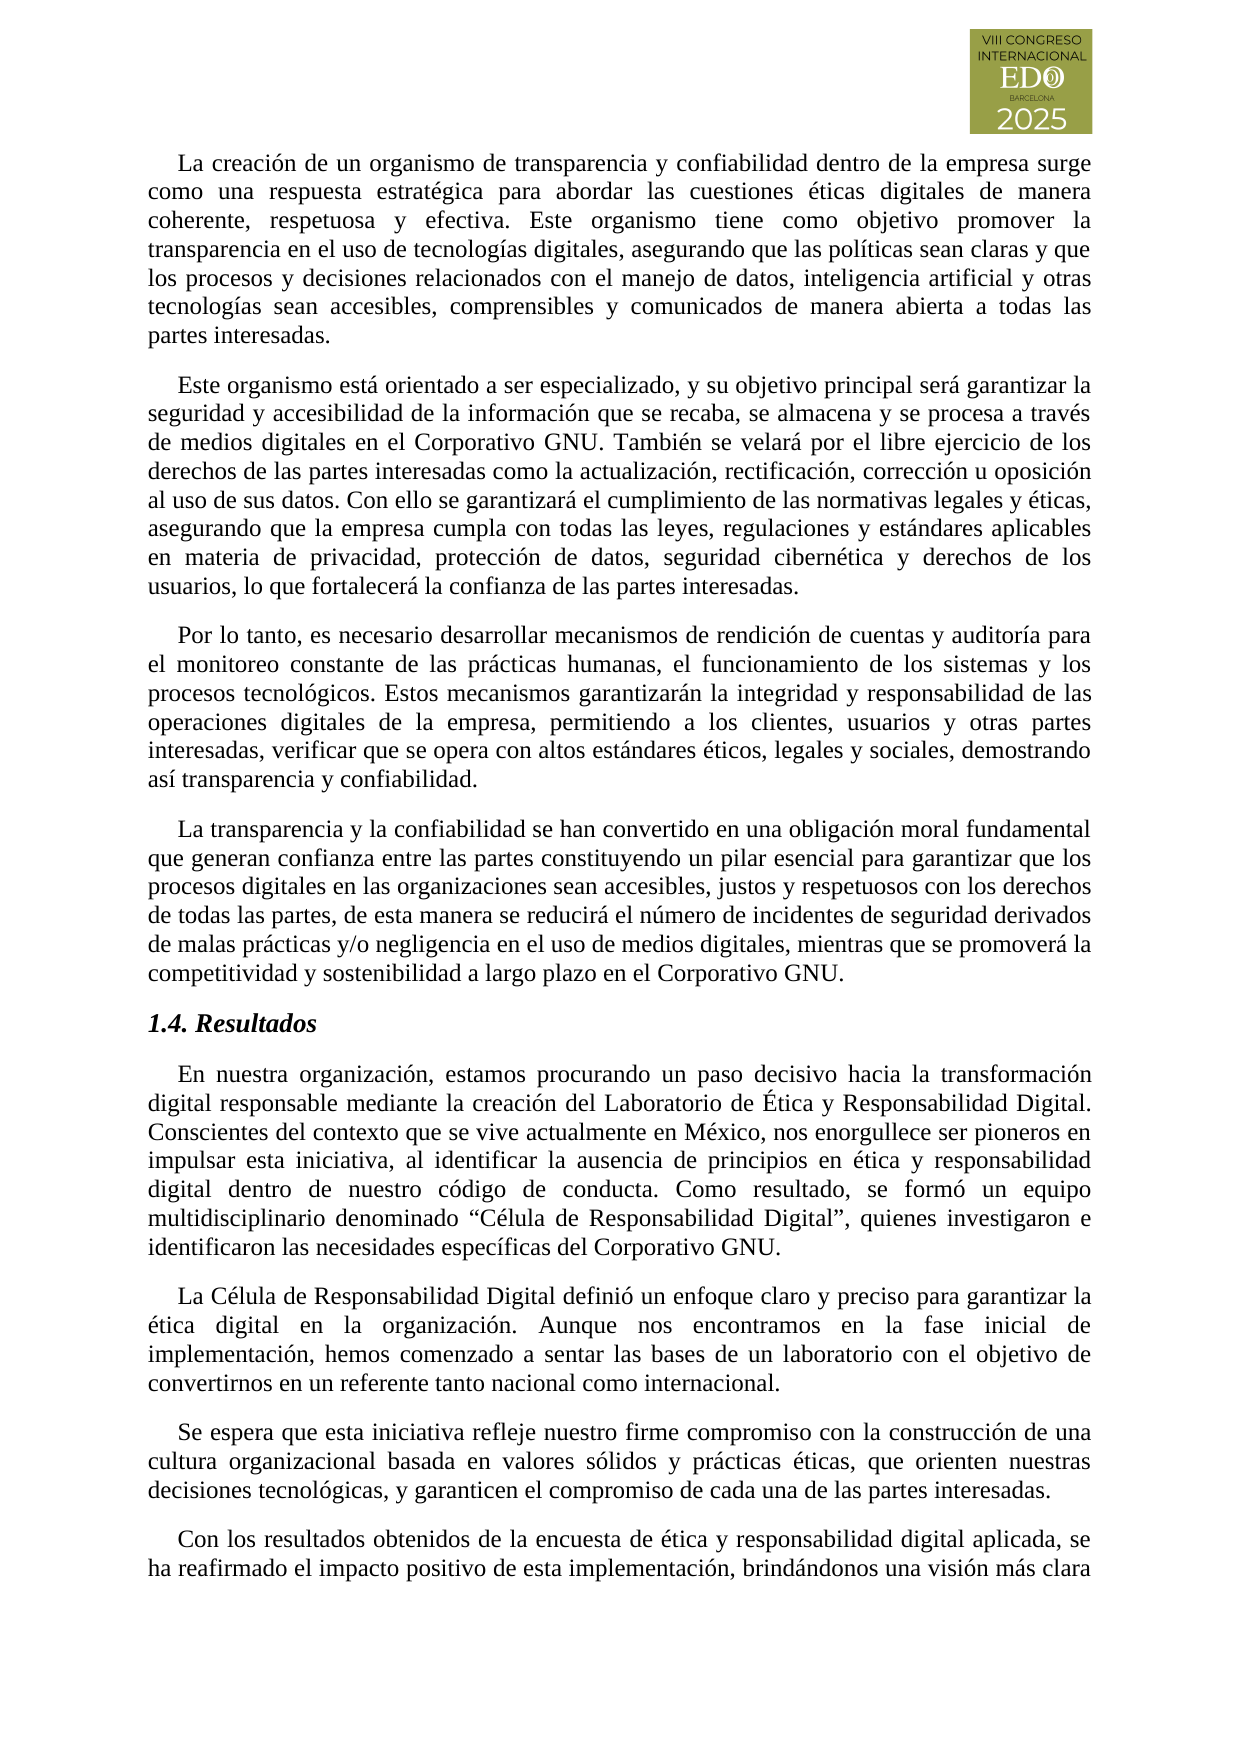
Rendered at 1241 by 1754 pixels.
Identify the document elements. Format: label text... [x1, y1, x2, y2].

picture [969, 29, 1093, 134]
text Se espera que esta iniciativa refleje nuestro firme compromiso con la construcción de una cultura organizacional basada en valores sólidos y prácticas éticas, que orienten nuestras decisiones tecnológicas, y garanticen el compromiso de cada una de las partes interesadas. [148, 1417, 1092, 1503]
text En nuestra organización, estamos procurando un paso decisivo hacia la transformación digital responsable mediante la creación del Laboratorio de Ética y Responsabilidad Digital. Conscientes del contexto que se vive actualmente en México, nos enorgullece ser pioneros en impulsar esta iniciativa, al identificar la ausencia de principios en ética y responsabilidad digital dentro de nuestro código de conducta. Como resultado, se formó un equipo multidisciplinario denominado “Célula de Responsabilidad Digital”, quienes investigaron e identificaron las necesidades específicas del Corporativo GNU. [148, 1059, 1092, 1261]
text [148, 1524, 1092, 1582]
text 1.4. Resultados [148, 1007, 1092, 1038]
text La Célula de Responsabilidad Digital definió un enfoque claro y preciso para garantizar la ética digital en la organización. Aunque nos encontramos en la fase inicial de implementación, hemos comenzado a sentar las bases de un laboratorio con el objetivo de convertirnos en un referente tanto nacional como internacional. [148, 1281, 1092, 1396]
text La creación de un organismo de transparencia y confiabilidad dentro de la empresa surge como una respuesta estratégica para abordar las cuestiones éticas digitales de manera coherente, respetuosa y efectiva. Este organismo tiene como objetivo promover la transparencia en el uso de tecnologías digitales, asegurando que las políticas sean claras y que los procesos y decisiones relacionados con el manejo de datos, inteligencia artificial y otras tecnologías sean accesibles, comprensibles y comunicados de manera abierta a todas las partes interesadas. [148, 148, 1092, 349]
text Por lo tanto, es necesario desarrollar mecanismos de rendición de cuentas y auditoría para el monitoreo constante de las prácticas humanas, el funcionamiento de los sistemas y los procesos tecnológicos. Estos mecanismos garantizarán la integridad y responsabilidad de las operaciones digitales de la empresa, permitiendo a los clientes, usuarios y otras partes interesadas, verificar que se opera con altos estándares éticos, legales y sociales, demostrando así transparencia y confiabilidad. [148, 621, 1092, 793]
text Este organismo está orientado a ser especializado, y su objetivo principal será garantizar la seguridad y accesibilidad de la información que se recaba, se almacena y se procesa a través de medios digitales en el Corporativo GNU. También se velará por el libre ejercicio de los derechos de las partes interesadas como la actualización, rectificación, corrección u oposición al uso de sus datos. Con ello se garantizará el cumplimiento de las normativas legales y éticas, asegurando que la empresa cumpla con todas las leyes, regulaciones y estándares aplicables en materia de privacidad, protección de datos, seguridad cibernética y derechos de los usuarios, lo que fortalecerá la confianza de las partes interesadas. [148, 370, 1092, 600]
text La transparencia y la confiabilidad se han convertido en una obligación moral fundamental que generan confianza entre las partes constituyendo un pilar esencial para garantizar que los procesos digitales en las organizaciones sean accesibles, justos y respetuosos con los derechos de todas las partes, de esta manera se reducirá el número de incidentes de seguridad derivados de malas prácticas y/o negligencia en el uso de medios digitales, mientras que se promoverá la competitividad y sostenibilidad a largo plazo en el Corporativo GNU. [148, 814, 1092, 986]
